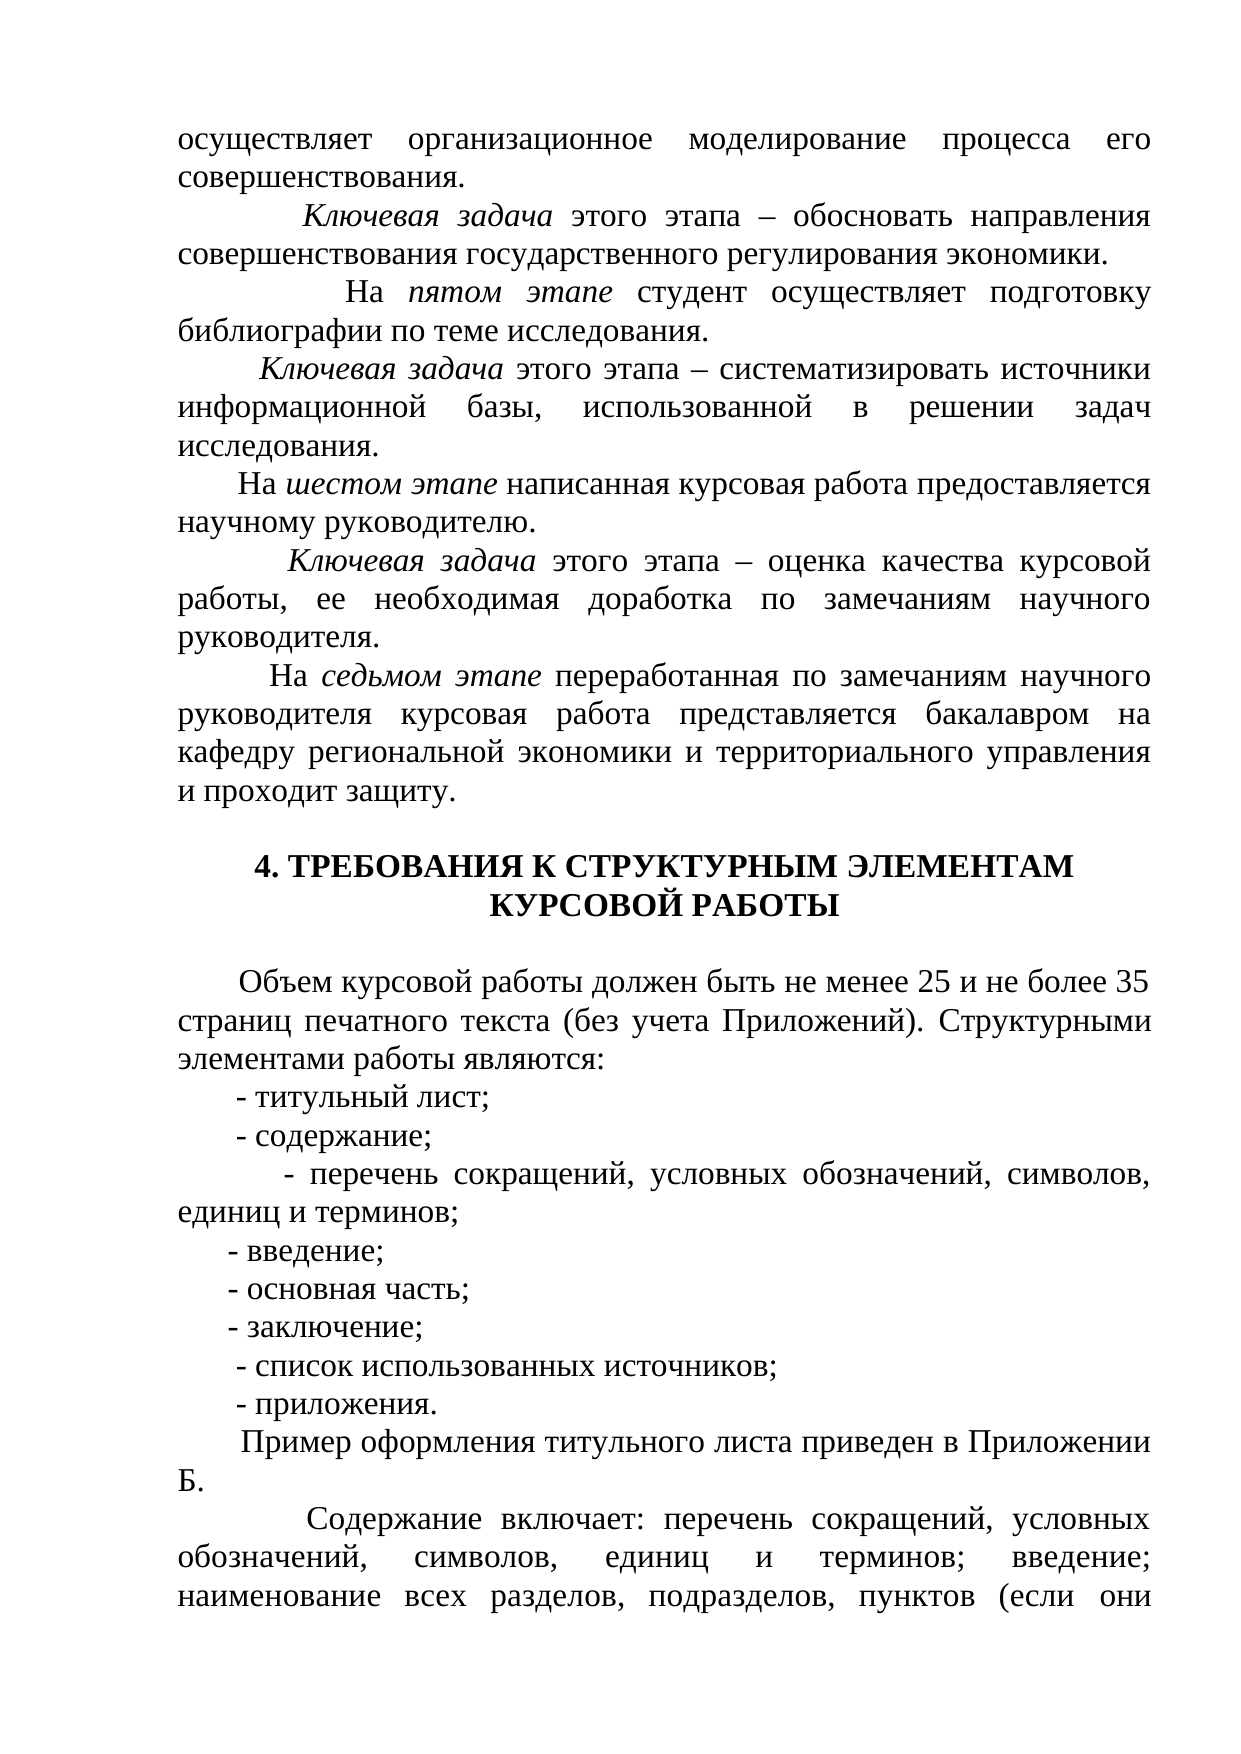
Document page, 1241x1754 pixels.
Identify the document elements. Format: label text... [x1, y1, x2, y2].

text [177, 118, 1152, 195]
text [177, 1498, 1152, 1613]
text Пример оформления титульного листа приведен в Приложении Б. [177, 1421, 1152, 1498]
text Ключевая задача этого этапа – обосновать направления совершенствования государственного регулирования экономики. [177, 195, 1152, 271]
text - содержание; [177, 1115, 1152, 1153]
text - титульный лист; [177, 1076, 1152, 1115]
text КУРСОВОЙ РАБОТЫ [177, 885, 1152, 923]
text - приложения. [177, 1383, 1152, 1421]
text На шестом этапе написанная курсовая работа предоставляется научному руководителю. [177, 463, 1152, 540]
text На седьмом этапе переработанная по замечаниям научного руководителя курсовая работа представляется бакалавром на кафедру региональной экономики и территориального управления и проходит защиту. [177, 655, 1152, 808]
text 4. ТРЕБОВАНИЯ К СТРУКТУРНЫМ ЭЛЕМЕНТАМ [177, 846, 1152, 885]
text На пятом этапе студент осуществляет подготовку библиографии по теме исследования. [177, 271, 1152, 348]
text - введение; [177, 1230, 1152, 1268]
text Ключевая задача этого этапа – систематизировать источники информационной базы, использованной в решении задач исследования. [177, 348, 1152, 463]
text - основная часть; [177, 1268, 1152, 1306]
text Объем курсовой работы должен быть не менее 25 и не более 35 страниц печатного текста (без учета Приложений). Структурными элементами работы являются: [177, 961, 1152, 1076]
text Ключевая задача этого этапа – оценка качества курсовой работы, ее необходимая доработка по замечаниям научного руководителя. [177, 540, 1152, 655]
text - список использованных источников; [177, 1345, 1152, 1383]
text - заключение; [177, 1306, 1152, 1345]
text - перечень сокращений, условных обозначений, символов, единиц и терминов; [177, 1153, 1152, 1230]
